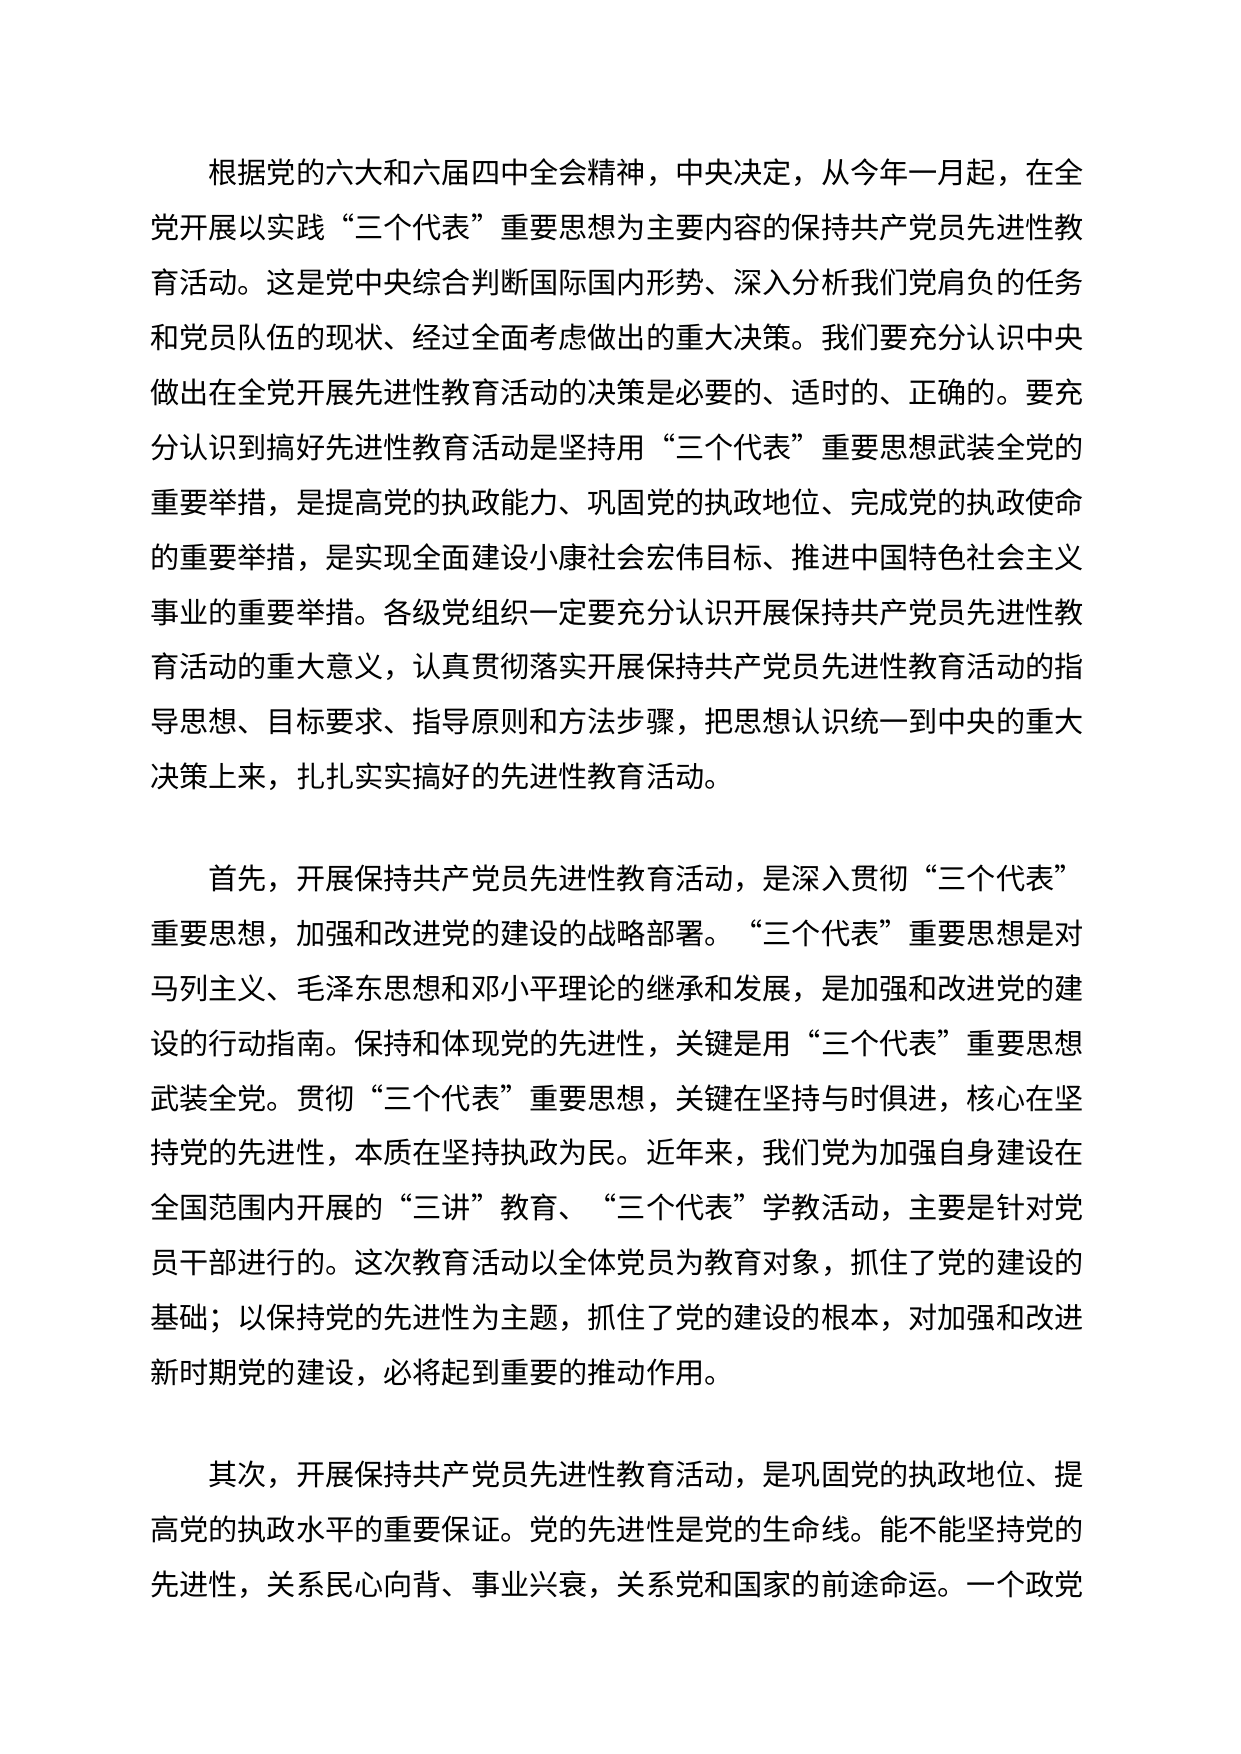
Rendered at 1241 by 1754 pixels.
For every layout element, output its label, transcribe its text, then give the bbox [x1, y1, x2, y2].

text 根据党的六大和六届四中全会精神，中央决定，从今年一月起，在全党开展以实践“三个代表”重要思想为主要内容的保持共产党员先进性教育活动。这是党中央综合判断国际国内形势、深入分析我们党肩负的任务和党员队伍的现状、经过全面考虑做出的重大决策。我们要充分认识中央做出在全党开展先进性教育活动的决策是必要的、适时的、正确的。要充分认识到搞好先进性教育活动是坚持用“三个代表”重要思想武装全党的重要举措，是提高党的执政能力、巩固党的执政地位、完成党的执政使命的重要举措，是实现全面建设小康社会宏伟目标、推进中国特色社会主义事业的重要举措。各级党组织一定要充分认识开展保持共产党员先进性教育活动的重大意义，认真贯彻落实开展保持共产党员先进性教育活动的指导思想、目标要求、指导原则和方法步骤，把思想认识统一到中央的重大决策上来，扎扎实实搞好的先进性教育活动。 [150, 150, 1090, 796]
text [150, 1451, 1090, 1603]
text 首先，开展保持共产党员先进性教育活动，是深入贯彻“三个代表”重要思想，加强和改进党的建设的战略部署。“三个代表”重要思想是对马列主义、毛泽东思想和邓小平理论的继承和发展，是加强和改进党的建设的行动指南。保持和体现党的先进性，关键是用“三个代表”重要思想武装全党。贯彻“三个代表”重要思想，关键在坚持与时俱进，核心在坚持党的先进性，本质在坚持执政为民。近年来，我们党为加强自身建设在全国范围内开展的“三讲”教育、“三个代表”学教活动，主要是针对党员干部进行的。这次教育活动以全体党员为教育对象，抓住了党的建设的基础；以保持党的先进性为主题，抓住了党的建设的根本，对加强和改进新时期党的建设，必将起到重要的推动作用。 [150, 856, 1090, 1392]
